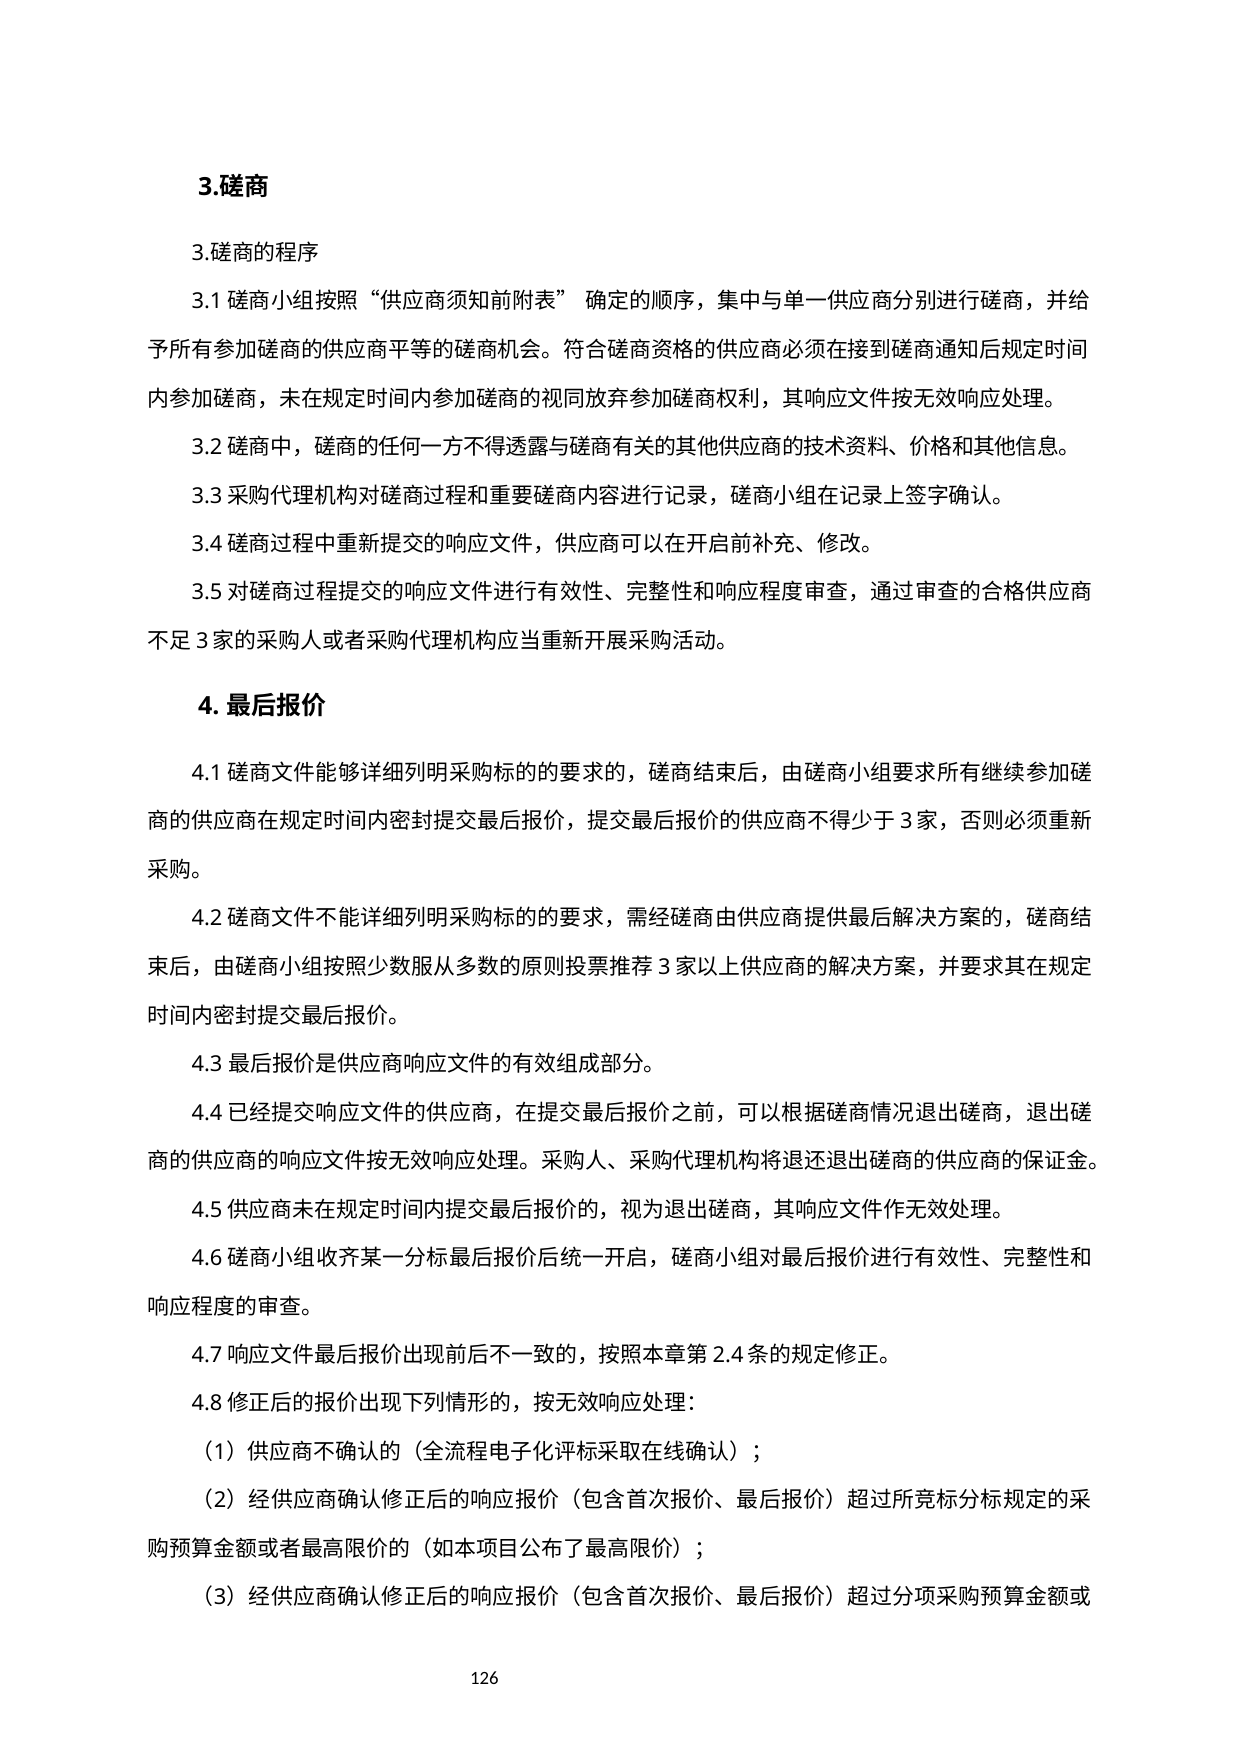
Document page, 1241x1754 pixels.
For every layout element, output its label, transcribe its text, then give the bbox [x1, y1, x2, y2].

text 4. 最后报价 [148, 671, 1092, 736]
text 4.2磋商文件不能详细列明采购标的的要求，需经磋商由供应商提供最后解决方案的，磋商结束后，由磋商小组按照少数服从多数的原则投票推荐3家以上供应商的解决方案，并要求其在规定时间内密封提交最后报价。 [148, 900, 1092, 1030]
text 3.2磋商中，磋商的任何一方不得透露与磋商有关的其他供应商的技术资料、价格和其他信息。 [148, 429, 1092, 461]
text 4.4已经提交响应文件的供应商，在提交最后报价之前，可以根据磋商情况退出磋商，退出磋商的供应商的响应文件按无效响应处理。采购人、采购代理机构将退还退出磋商的供应商的保证金。 [148, 1094, 1092, 1175]
text 4.5供应商未在规定时间内提交最后报价的，视为退出磋商，其响应文件作无效处理。 [148, 1191, 1092, 1224]
text 3.磋商的程序 [148, 235, 1092, 267]
text 4.6磋商小组收齐某一分标最后报价后统一开启，磋商小组对最后报价进行有效性、完整性和响应程度的审查。 [148, 1239, 1092, 1321]
text 3.5对磋商过程提交的响应文件进行有效性、完整性和响应程度审查，通过审查的合格供应商不足3家的采购人或者采购代理机构应当重新开展采购活动。 [148, 574, 1092, 655]
text 3.3采购代理机构对磋商过程和重要磋商内容进行记录，磋商小组在记录上签字确认。 [148, 477, 1092, 510]
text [148, 1579, 1092, 1611]
text 4.1磋商文件能够详细列明采购标的的要求的，磋商结束后，由磋商小组要求所有继续参加磋商的供应商在规定时间内密封提交最后报价，提交最后报价的供应商不得少于3家，否则必须重新采购。 [148, 754, 1092, 884]
text 4.3 最后报价是供应商响应文件的有效组成部分。 [148, 1046, 1092, 1078]
text 4.8修正后的报价出现下列情形的，按无效响应处理： [148, 1385, 1092, 1417]
text （2）经供应商确认修正后的响应报价（包含首次报价、最后报价）超过所竞标分标规定的采购预算金额或者最高限价的（如本项目公布了最高限价）； [148, 1482, 1092, 1563]
text （1）供应商不确认的（全流程电子化评标采取在线确认）； [148, 1433, 1092, 1466]
text 4.7响应文件最后报价出现前后不一致的，按照本章第2.4条的规定修正。 [148, 1337, 1092, 1369]
text 3.磋商 [148, 152, 1092, 217]
text 3.4磋商过程中重新提交的响应文件，供应商可以在开启前补充、修改。 [148, 526, 1092, 558]
text 3.1磋商小组按照“供应商须知前附表” 确定的顺序，集中与单一供应商分别进行磋商，并给予所有参加磋商的供应商平等的磋商机会。符合磋商资格的供应商必须在接到磋商通知后规定时间内参加磋商，未在规定时间内参加磋商的视同放弃参加磋商权利，其响应文件按无效响应处理。 [148, 283, 1092, 413]
